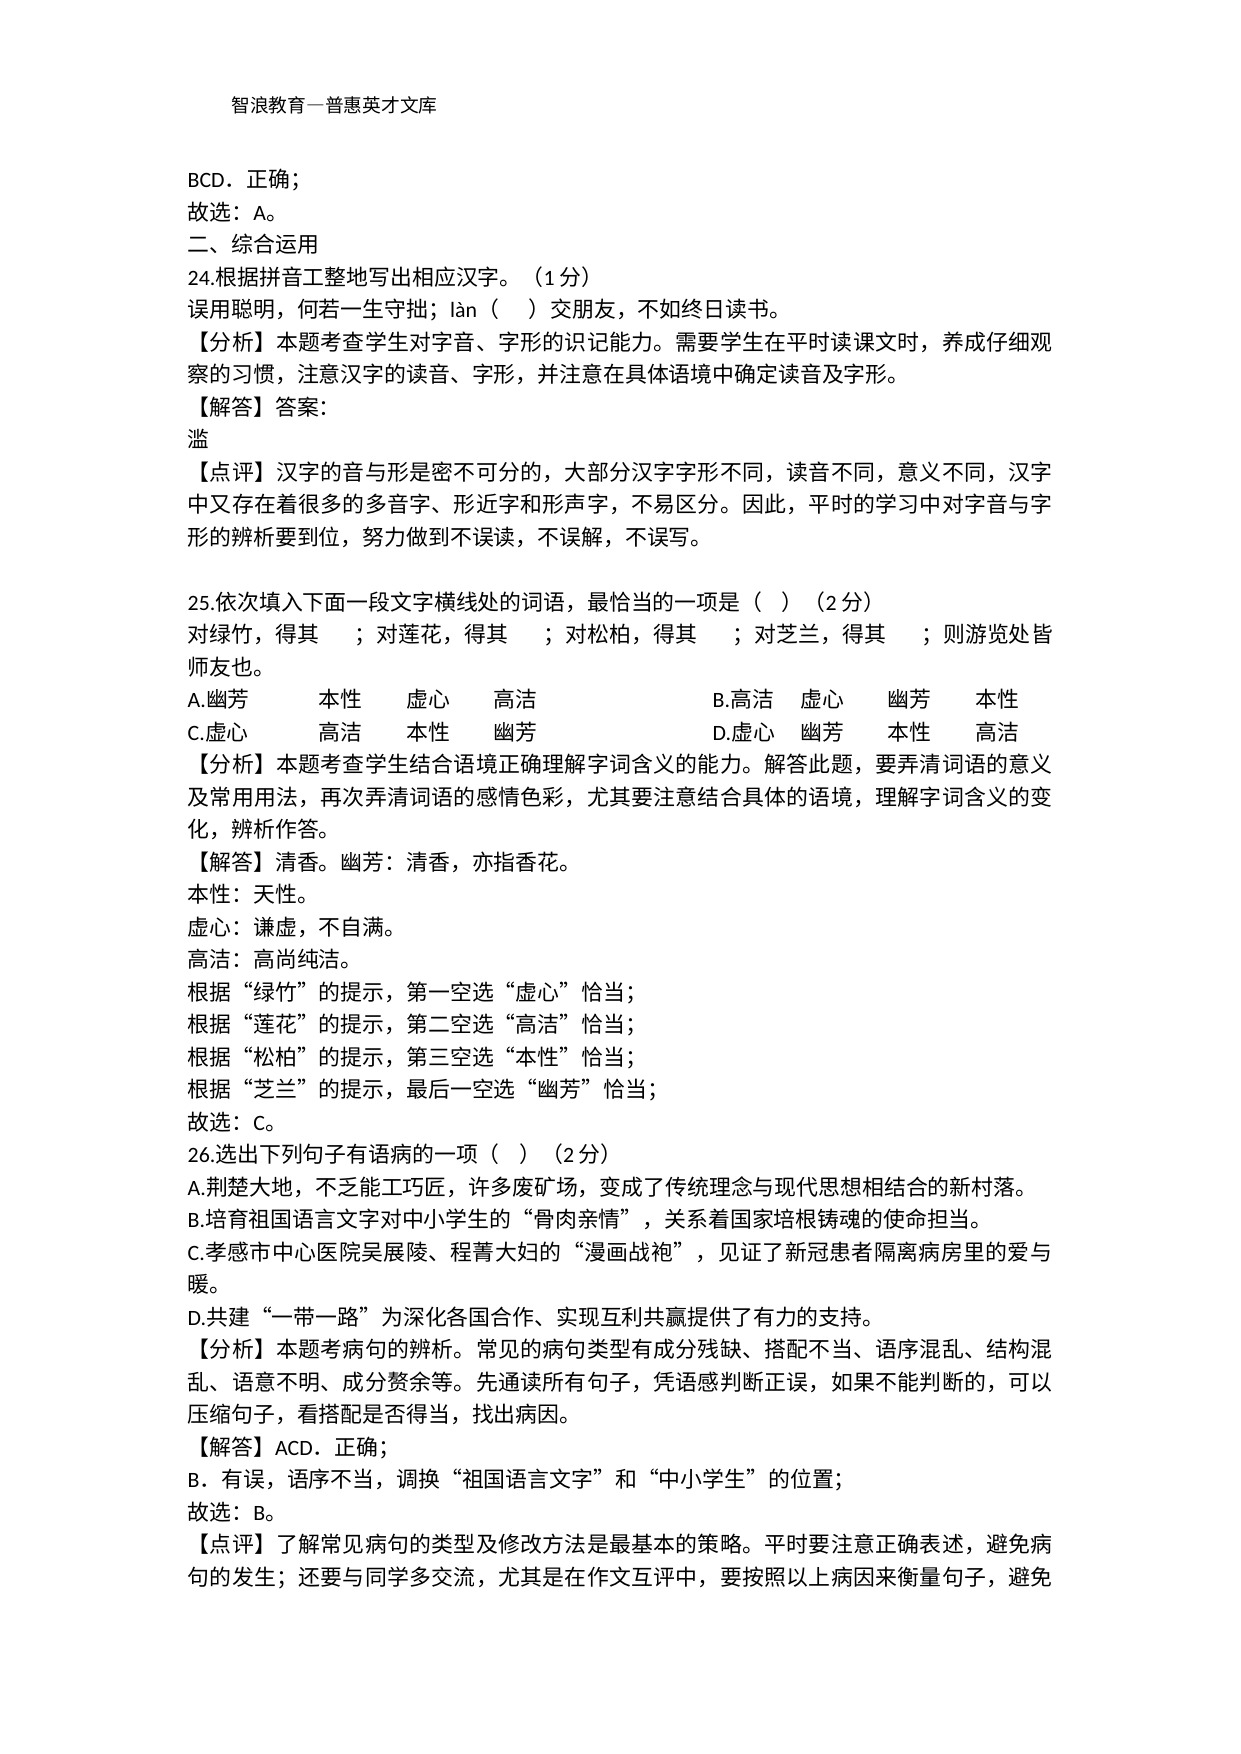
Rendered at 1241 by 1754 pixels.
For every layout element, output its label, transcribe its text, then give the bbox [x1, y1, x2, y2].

text C.虚心 高洁 本性 幽芳 D.虚心 幽芳 本性 高洁 [187, 714, 1053, 747]
text A.幽芳 本性 虚心 高洁 B.高洁 虚心 幽芳 本性 [187, 682, 1053, 714]
text 故选：A。 [187, 194, 1053, 227]
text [187, 1527, 1053, 1592]
text 本性：天性。 [187, 877, 1053, 909]
text 【解答】答案： [187, 389, 1053, 422]
text B．有误，语序不当，调换“祖国语言文字”和“中小学生”的位置； [187, 1462, 1053, 1494]
text 误用聪明，何若一生守拙；làn（ ）交朋友，不如终日读书。 [187, 292, 1053, 324]
text 故选：C。 [187, 1104, 1053, 1137]
text A.荆楚大地，不乏能工巧匠，许多废矿场，变成了传统理念与现代思想相结合的新村落。 [187, 1169, 1053, 1202]
text 26.选出下列句子有语病的一项（ ）（2分） [187, 1137, 1053, 1169]
text D.共建“一带一路”为深化各国合作、实现互利共赢提供了有力的支持。 [187, 1299, 1053, 1332]
text 故选：B。 [187, 1494, 1053, 1527]
text B.培育祖国语言文字对中小学生的“骨肉亲情”，关系着国家培根铸魂的使命担当。 [187, 1202, 1053, 1234]
text 【解答】ACD．正确； [187, 1429, 1053, 1462]
text 高洁：高尚纯洁。 [187, 942, 1053, 974]
text 二、综合运用 [187, 227, 1053, 259]
text 24.根据拼音工整地写出相应汉字。（1分） [187, 259, 1053, 292]
text C.孝感市中心医院吴展陵、程菁大妇的“漫画战袍”，见证了新冠患者隔离病房里的爱与暖。 [187, 1234, 1053, 1299]
text 对绿竹，得其 ；对莲花，得其 ；对松柏，得其 ；对芝兰，得其 ；则游览处皆师友也。 [187, 617, 1053, 682]
text 【点评】汉字的音与形是密不可分的，大部分汉字字形不同，读音不同，意义不同，汉字中又存在着很多的多音字、形近字和形声字，不易区分。因此，平时的学习中对字音与字形的辨析要到位，努力做到不误读，不误解，不误写。 [187, 454, 1053, 552]
text 虚心：谦虚，不自满。 [187, 909, 1053, 942]
text 【分析】本题考查学生对字音、字形的识记能力。需要学生在平时读课文时，养成仔细观察的习惯，注意汉字的读音、字形，并注意在具体语境中确定读音及字形。 [187, 324, 1053, 389]
text 【分析】本题考病句的辨析。常见的病句类型有成分残缺、搭配不当、语序混乱、结构混乱、语意不明、成分赘余等。先通读所有句子，凭语感判断正误，如果不能判断的，可以压缩句子，看搭配是否得当，找出病因。 [187, 1332, 1053, 1429]
text 根据“莲花”的提示，第二空选“高洁”恰当； [187, 1007, 1053, 1039]
text 根据“绿竹”的提示，第一空选“虚心”恰当； [187, 974, 1053, 1007]
text BCD．正确； [187, 162, 1053, 194]
text 【分析】本题考查学生结合语境正确理解字词含义的能力。解答此题，要弄清词语的意义及常用用法，再次弄清词语的感情色彩，尤其要注意结合具体的语境，理解字词含义的变化，辨析作答。 [187, 747, 1053, 844]
text 滥 [187, 422, 1053, 454]
text 根据“松柏”的提示，第三空选“本性”恰当； [187, 1039, 1053, 1072]
text 【解答】清香。幽芳：清香，亦指香花。 [187, 844, 1053, 877]
text 根据“芝兰”的提示，最后一空选“幽芳”恰当； [187, 1072, 1053, 1104]
text 25.依次填入下面一段文字横线处的词语，最恰当的一项是（ ）（2分） [187, 584, 1053, 617]
